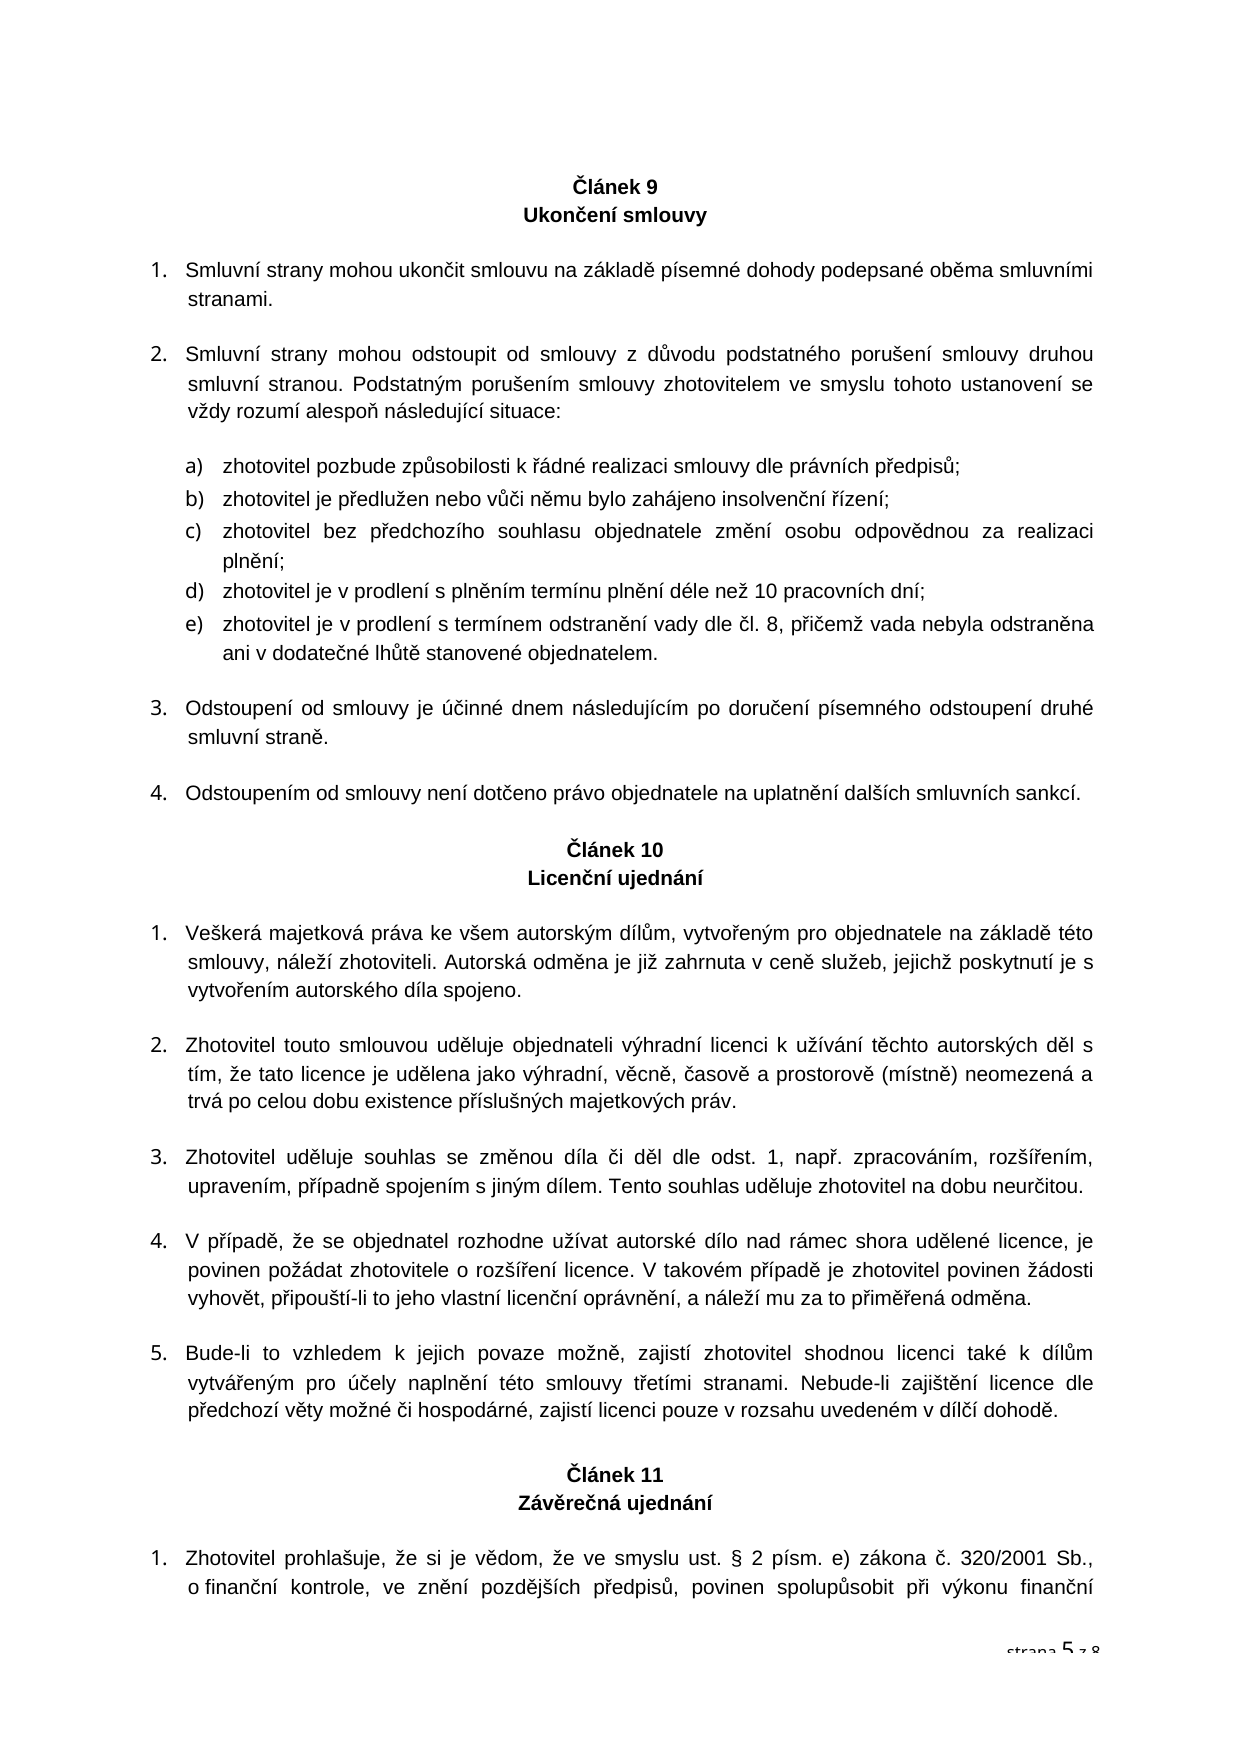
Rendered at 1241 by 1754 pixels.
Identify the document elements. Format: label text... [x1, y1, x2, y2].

list zhotovitel je v prodlení s plněním termínu plnění déle než 10 pracovních dní; [185, 576, 1095, 604]
subtitle Licenční ujednání [135, 865, 1095, 889]
list Smluvní strany mohou odstoupit od smlouvy z důvodu podstatného porušení smlouvy druhou smluvní stranou. Podstatným porušením smlouvy zhotovitelem ve smyslu tohoto ustanovení se vždy rozumí alespoň následující situace: [150, 339, 1095, 423]
list Smluvní strany mohou ukončit smlouvu na základě písemné dohody podepsané oběma smluvními stranami. [150, 255, 1095, 311]
list Zhotovitel uděluje souhlas se změnou díla či děl dle odst. 1, např. zpracováním, rozšířením, upravením, případně spojením s jiným dílem. Tento souhlas uděluje zhotovitel na dobu neurčitou. [150, 1142, 1095, 1198]
subtitle Článek 10 [135, 838, 1095, 862]
subtitle Závěrečná ujednání [135, 1490, 1095, 1514]
list Odstoupení od smlouvy je účinné dnem následujícím po doručení písemného odstoupení druhé smluvní straně. [150, 693, 1095, 749]
subtitle Článek 11 [135, 1463, 1095, 1487]
list Veškerá majetková práva ke všem autorským dílům, vytvořeným pro objednatele na základě této smlouvy, náleží zhotoviteli. Autorská odměna je již zahrnuta v ceně služeb, jejichž poskytnutí je s vytvořením autorského díla spojeno. [150, 918, 1095, 1001]
list Odstoupením od smlouvy není dotčeno právo objednatele na uplatnění dalších smluvních sankcí. [150, 778, 1095, 806]
subtitle Ukončení smlouvy [135, 202, 1095, 226]
list Zhotovitel touto smlouvou uděluje objednateli výhradní licenci k užívání těchto autorských děl s tím, že tato licence je udělena jako výhradní, věcně, časově a prostorově (místně) neomezená a trvá po celou dobu existence příslušných majetkových práv. [150, 1030, 1095, 1113]
list zhotovitel pozbude způsobilosti k řádné realizaci smlouvy dle právních předpisů; [185, 451, 1095, 480]
list V případě, že se objednatel rozhodne užívat autorské dílo nad rámec shora udělené licence, je povinen požádat zhotovitele o rozšíření licence. V takovém případě je zhotovitel povinen žádosti vyhovět, připouští-li to jeho vlastní licenční oprávnění, a náleží mu za to přiměřená odměna. [150, 1226, 1095, 1310]
list zhotovitel bez předchozího souhlasu objednatele změní osobu odpovědnou za realizaci plnění; [185, 517, 1095, 573]
list zhotovitel je předlužen nebo vůči němu bylo zahájeno insolvenční řízení; [185, 484, 1095, 512]
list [150, 1543, 1095, 1599]
subtitle Článek 9 [135, 175, 1095, 199]
list zhotovitel je v prodlení s termínem odstranění vady dle čl. 8, přičemž vada nebyla odstraněna ani v dodatečné lhůtě stanovené objednatelem. [185, 609, 1095, 665]
list Bude-li to vzhledem k jejich povaze možně, zajistí zhotovitel shodnou licenci také k dílům vytvářeným pro účely naplnění této smlouvy třetími stranami. Nebude-li zajištění licence dle předchozí věty možné či hospodárné, zajistí licenci pouze v rozsahu uvedeném v dílčí dohodě. [150, 1338, 1095, 1422]
